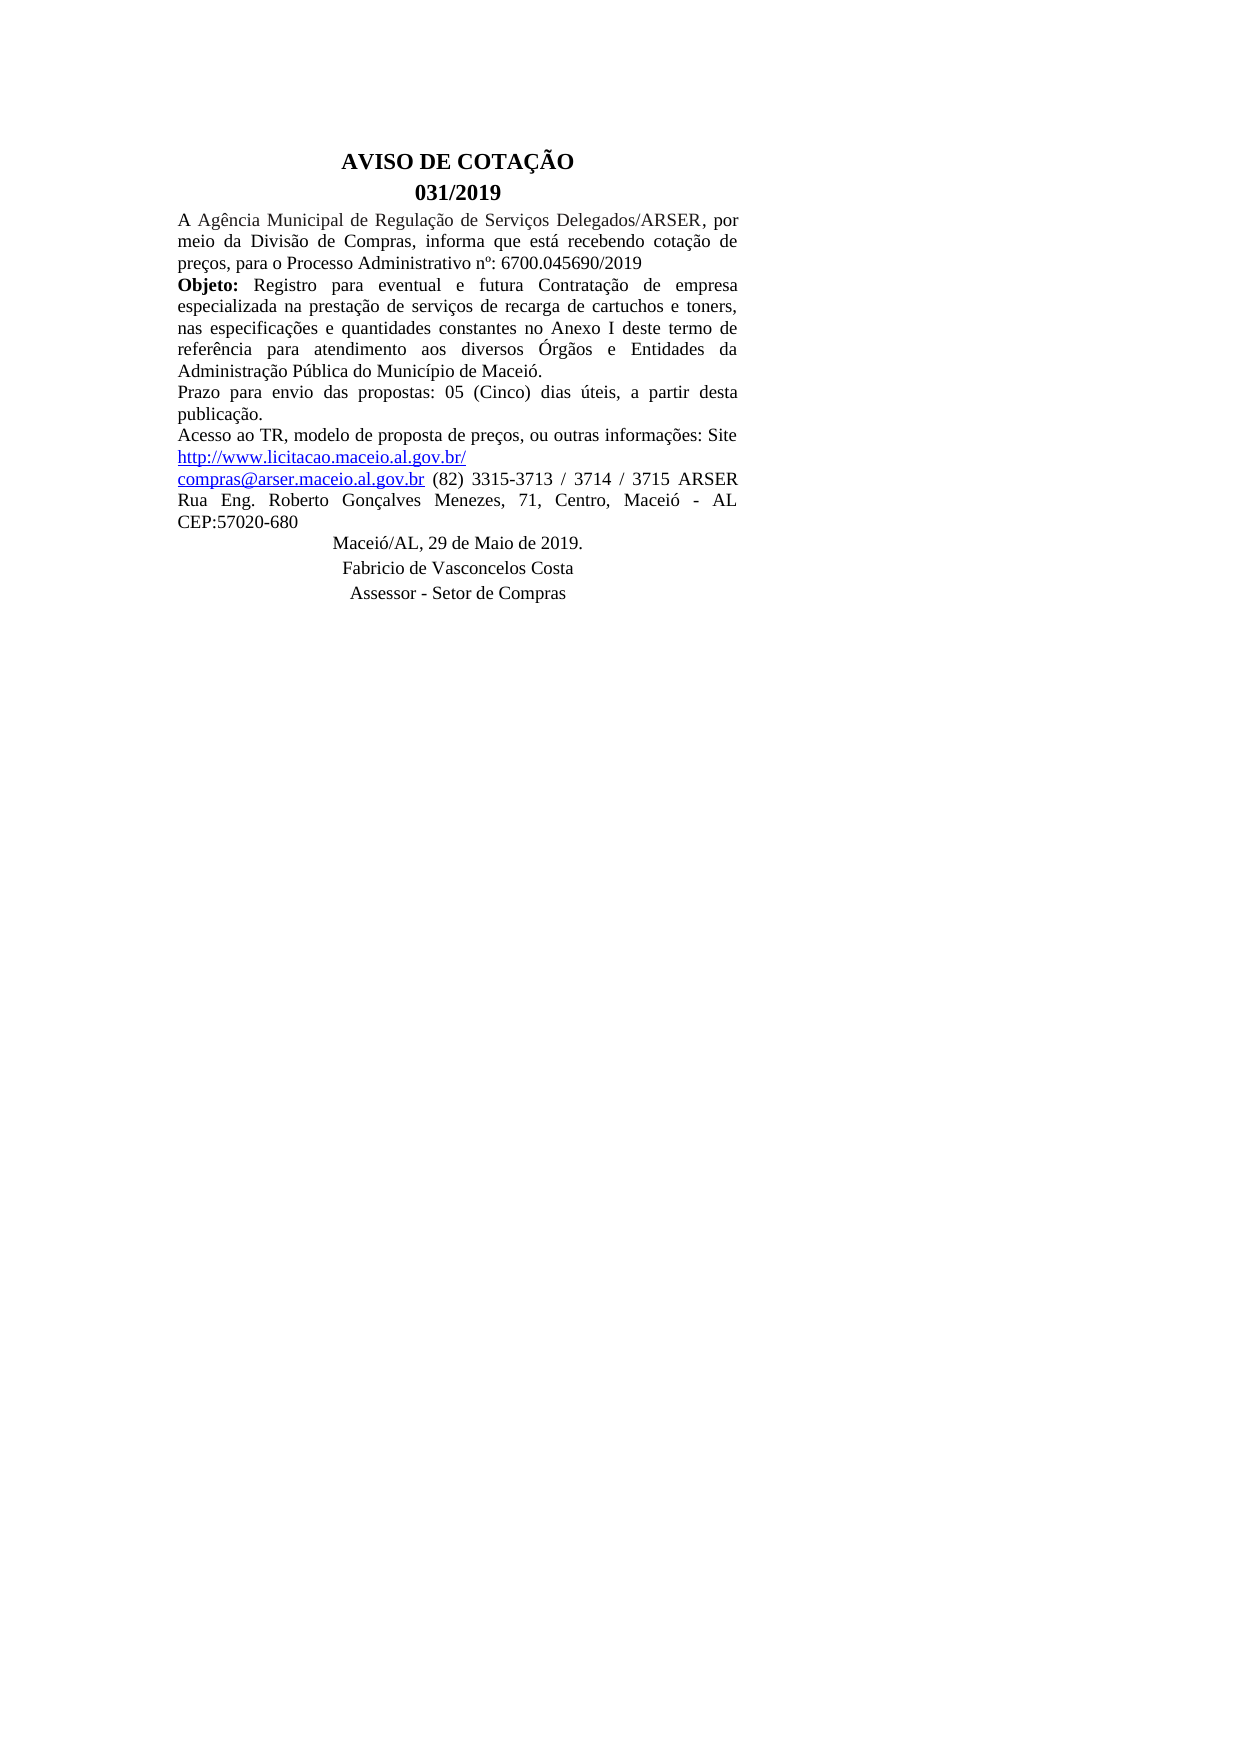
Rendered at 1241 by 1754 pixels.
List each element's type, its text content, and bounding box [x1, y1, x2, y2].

text 031/2019 [177, 178, 738, 205]
text Assessor - Setor de Compras [177, 582, 738, 603]
list Objeto: Registro para eventual e futura Contratação de empresa especializada na prestação de serviços de recarga de cartuchos e toners, nas especificações e quantidades constantes no Anexo I deste termo de referência para atendimento aos diversos Órgãos e Entidades da Administração Pública do Município de Maceió. [177, 273, 738, 381]
text Fabricio de Vasconcelos Costa [177, 557, 738, 578]
list compras@arser.maceio.al.gov.br (82) 3315-3713 / 3714 / 3715 ARSER Rua Eng. Roberto Gonçalves Menezes, 71, Centro, Maceió - AL CEP:57020-680 [177, 467, 738, 532]
text AVISO DE COTAÇÃO [177, 148, 738, 175]
text A Agência Municipal de Regulação de Serviços Delegados/ARSER, por meio da Divisão de Compras, informa que está recebendo cotação de preços, para o Processo Administrativo nº: 6700.045690/2019 [177, 209, 738, 273]
list Acesso ao TR, modelo de proposta de preços, ou outras informações: Site http://www.licitacao.maceio.al.gov.br/ [177, 424, 738, 467]
text Maceió/AL, 29 de Maio de 2019. [177, 532, 738, 554]
list Prazo para envio das propostas: 05 (Cinco) dias úteis, a partir desta publicação. [177, 381, 738, 424]
